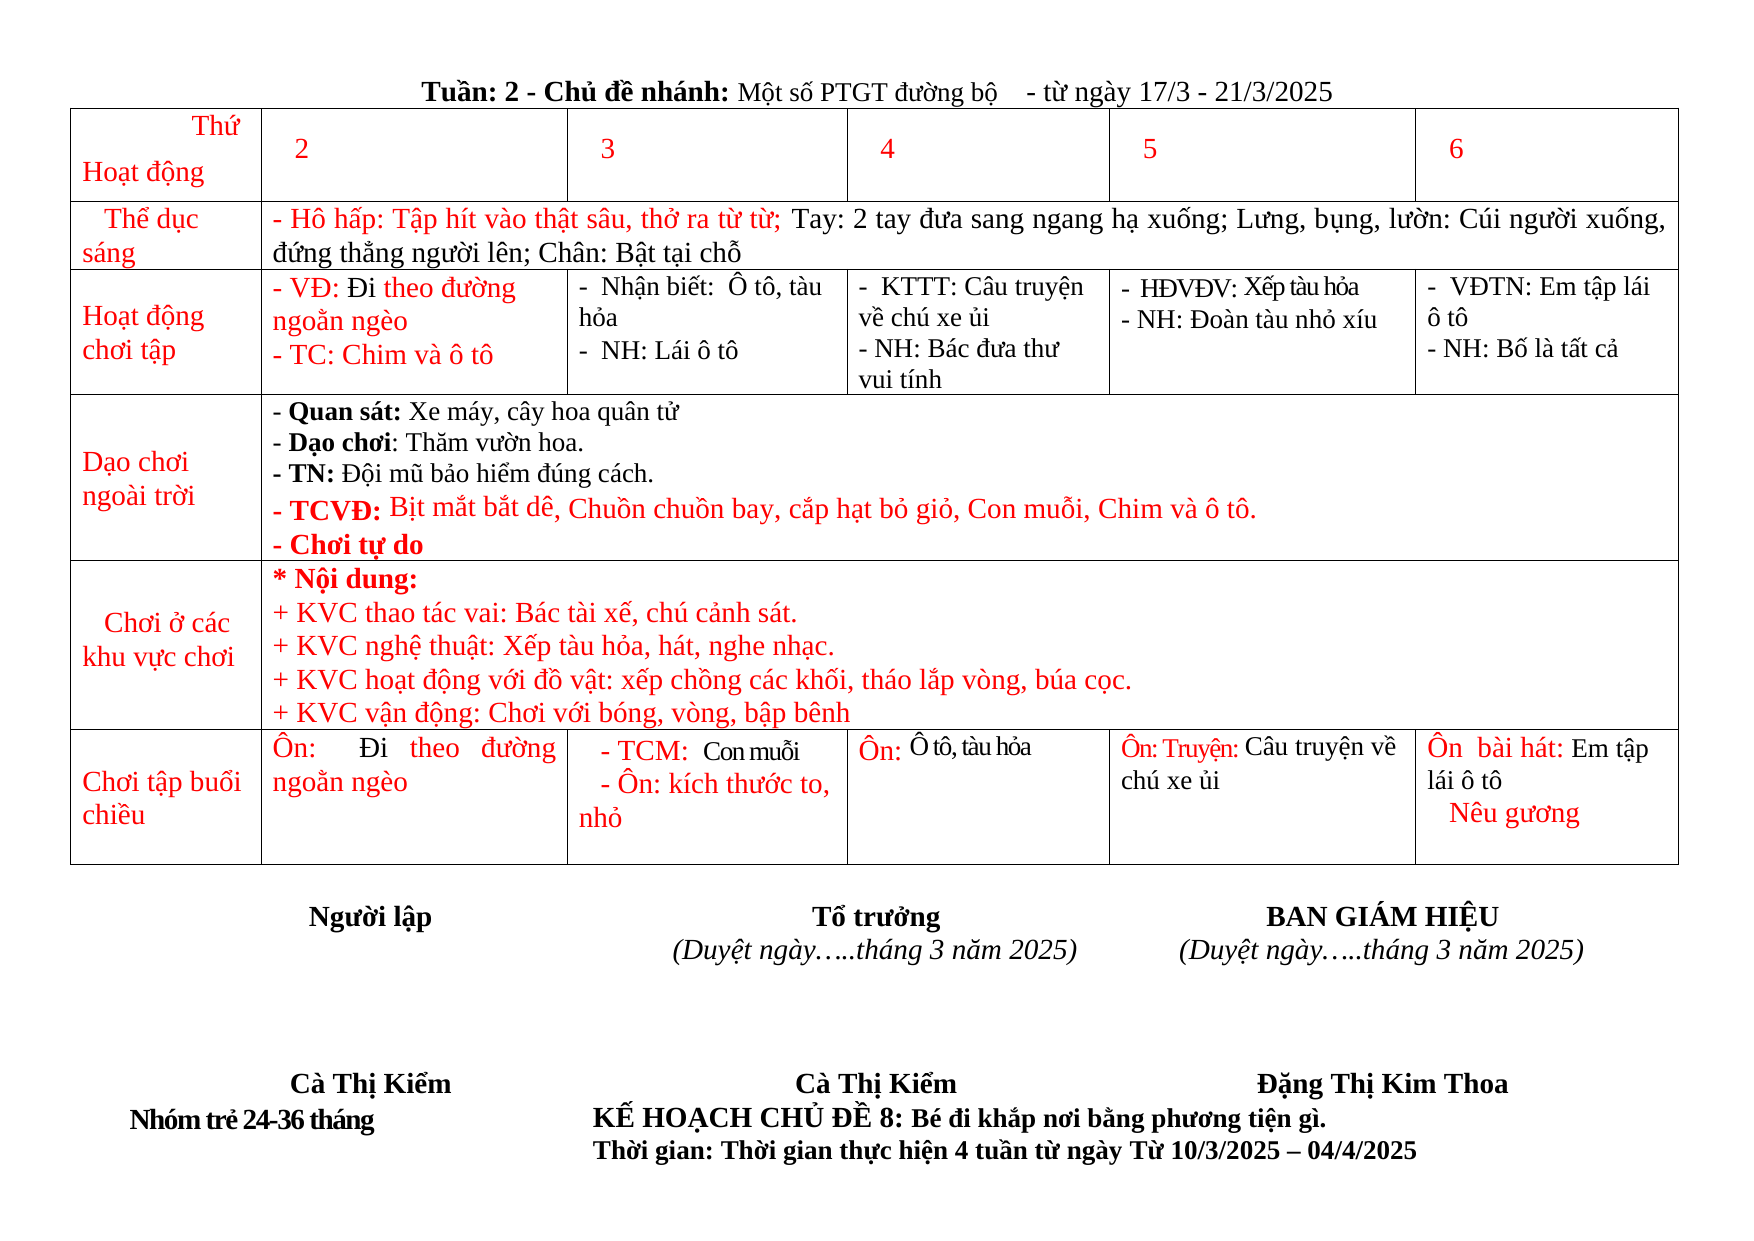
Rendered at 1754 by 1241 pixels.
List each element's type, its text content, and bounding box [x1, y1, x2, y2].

table_cell Ôn: Đi theo đường ngoằn ngèo [262, 730, 567, 864]
table_header Nhóm trẻ 24-36 tháng [118, 1100, 581, 1165]
table_cell Ôn: Truyện: Câu truyện về chú xe ủi [1110, 730, 1415, 864]
table_header 4 [848, 109, 1109, 201]
table_cell - KTTT: Câu truyện về chú xe ủi - NH: Bác đưa thư vui tính [848, 270, 1109, 394]
table_cell - Nhận biết: Ô tô, tàu hỏa - NH: Lái ô tô [568, 270, 847, 394]
table_header 6 [1416, 109, 1678, 201]
table_header 3 [568, 109, 847, 201]
table_cell Ôn: Ô tô, tàu hỏa [848, 730, 1109, 864]
table_cell Ôn bài hát: Em tập lái ô tô Nêu gương [1416, 730, 1678, 864]
table_header Người lập Cà Thị Kiểm [118, 899, 623, 1100]
table_cell Chơi ở các khu vực chơi [71, 561, 261, 729]
text Tuần: 2 - Chủ đề nhánh: Một số PTGT đường bộ - từ ngày 17/3 - 21/3/2025 [118, 74, 1636, 107]
table_cell * Nội dung: + KVC thao tác vai: Bác tài xế, chú cảnh sát. + KVC nghệ thuật: Xếp tàu hỏa, hát, nghe nhạc. + KVC hoạt động với đồ vật: xếp chồng các khối, tháo lắp vòng, búa cọc. + KVC vận động: Chơi với bóng, vòng, bập bênh [262, 561, 1678, 729]
table_header BAN GIÁM HIỆU (Duyệt ngày…..tháng 3 năm 2025) Đặng Thị Kim Thoa [1129, 899, 1636, 1100]
table_cell - Hô hấp: Tập hít vào thật sâu, thở ra từ từ; : 2 tay đưa sang ngang hạ xuống; Lưng, bụng, lườn: Cúi người xuống, đứng thẳng người lên; Chân: Bật tại chỗ [262, 202, 1678, 269]
table_cell Chơi tập buổi chiều [71, 730, 261, 864]
table_cell - VĐTN: Em tập lái ô tô - NH: Bố là tất cả [1416, 270, 1678, 394]
table_header Tổ trưởng (Duyệt ngày…..tháng 3 năm 2025) Cà Thị Kiểm [623, 899, 1129, 1100]
table_cell Hoạt động chơi tập [71, 270, 261, 394]
table_header Thứ Hoạt động [71, 109, 261, 201]
table_header 5 [1110, 109, 1415, 201]
table_cell Thể dục sáng [71, 202, 261, 269]
table_cell - TCM: Con muỗi - Ôn: kích thước to, nhỏ [568, 730, 847, 864]
table_cell - VĐ: Đi theo đường ngoằn ngèo - TC: Chim và ô tô [262, 270, 567, 394]
table_cell - Quan sát: Xe máy, cây hoa quân tử - Dạo chơi: Thăm vườn hoa. - TN: Đội mũ bảo hiểm đúng cách. - TCVĐ: Bịt mắt bắt dê, Chuồn chuồn bay, cắp hạt bỏ giỏ, Con muỗi, Chim và ô tô. - Chơi tự do [262, 395, 1678, 560]
table_header KẾ HOẠCH CHỦ ĐỀ 8: Bé đi khắp nơi bằng phương tiện gì. Thời gian: Thời gian thực hiện 4 tuần từ ngày Từ 10/3/2025 – 04/4/2025 [581, 1100, 1559, 1165]
table_cell Dạo chơi ngoài trời [71, 395, 261, 560]
table_header 2 [262, 109, 567, 201]
table_cell - HĐVĐV: Xếp tàu hỏa - NH: Đoàn tàu nhỏ xíu [1110, 270, 1415, 394]
